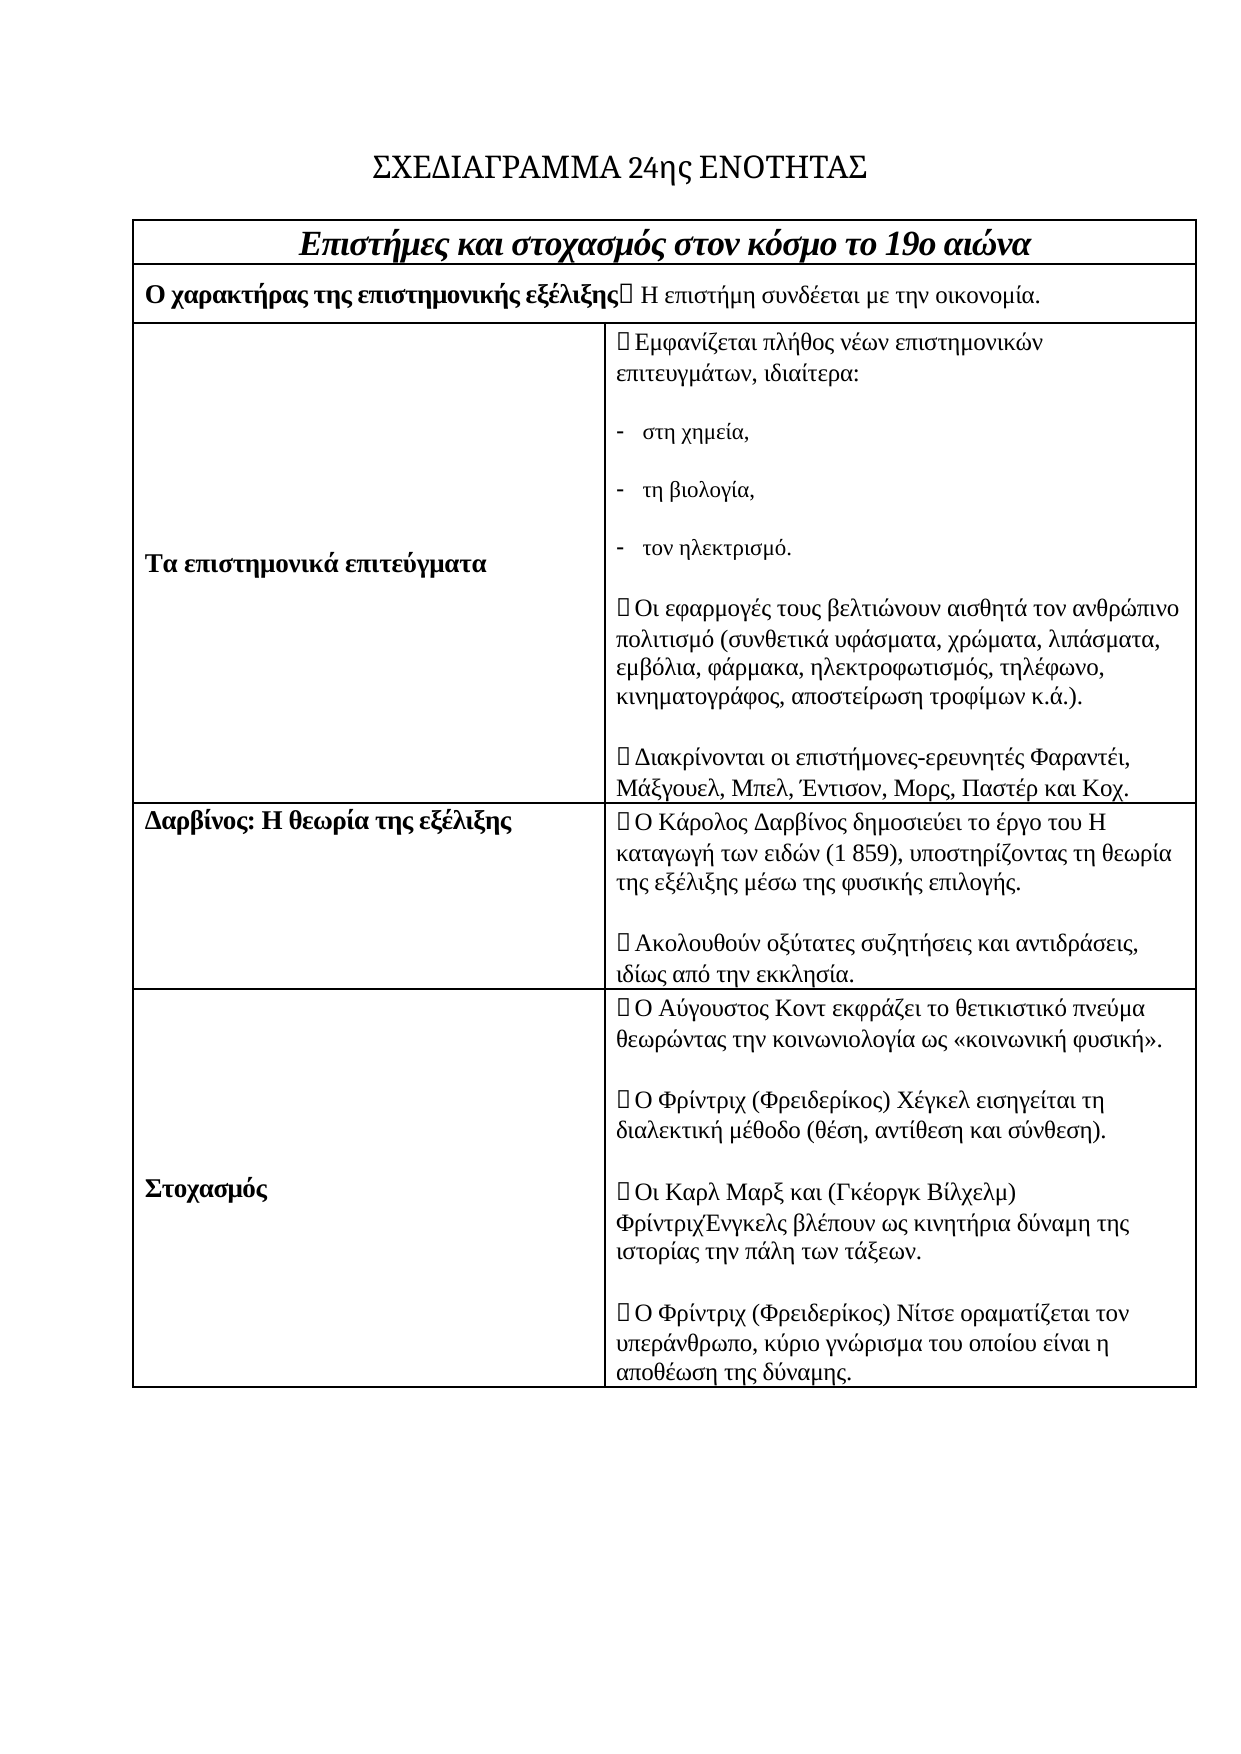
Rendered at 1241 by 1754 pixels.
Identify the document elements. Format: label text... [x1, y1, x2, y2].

table_cell Τα επιστημονικά επιτεύγματα [134, 324, 604, 802]
text ΣΧΕΔΙΑΓΡΑΜΜΑ 24ης ΕΝΟΤΗΤΑΣ [187, 150, 1053, 186]
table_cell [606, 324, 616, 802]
table_cell Στοχασμός [134, 990, 604, 1386]
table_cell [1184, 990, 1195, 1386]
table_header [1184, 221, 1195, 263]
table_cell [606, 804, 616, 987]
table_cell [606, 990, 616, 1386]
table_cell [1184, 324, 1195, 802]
table_cell Δαρβίνος: Η θεωρία της εξέλιξης [134, 804, 604, 987]
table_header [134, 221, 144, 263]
table_cell Ο χαρακτήρας της επιστημονικής εξέλιξης Η επιστήμη συνδέεται με την οικονομία. [134, 265, 1195, 322]
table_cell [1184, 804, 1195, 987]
